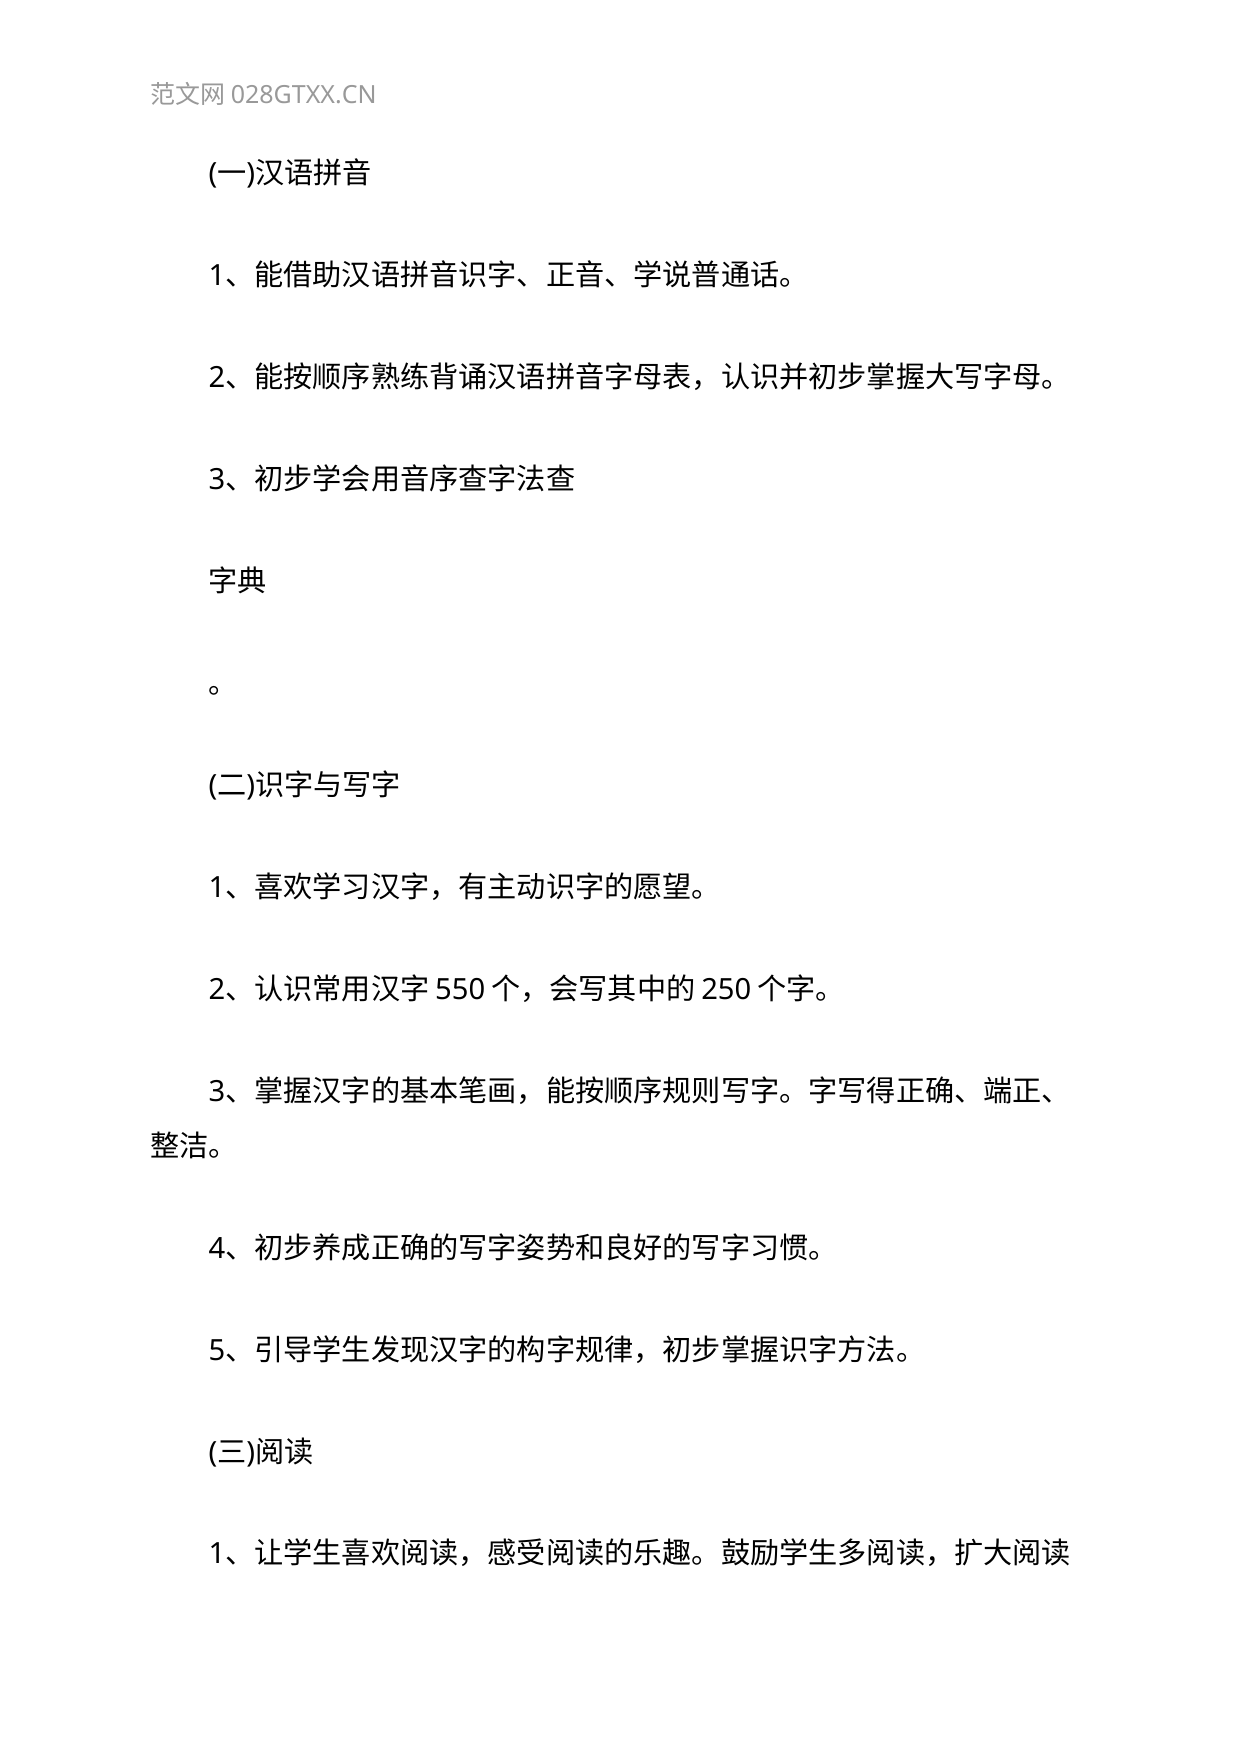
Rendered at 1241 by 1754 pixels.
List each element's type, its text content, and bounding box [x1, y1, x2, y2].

text 2、能按顺序熟练背诵汉语拼音字母表，认识并初步掌握大写字母。 [150, 354, 1090, 396]
text 3、掌握汉字的基本笔画，能按顺序规则写字。字写得正确、端正、整洁。 [150, 1067, 1090, 1165]
text (一)汉语拼音 [150, 150, 1090, 192]
text (三)阅读 [150, 1428, 1090, 1471]
text 。 [150, 660, 1090, 702]
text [150, 1530, 1090, 1572]
text 1、喜欢学习汉字，有主动识字的愿望。 [150, 863, 1090, 906]
text (二)识字与写字 [150, 761, 1090, 804]
text 5、引导学生发现汉字的构字规律，初步掌握识字方法。 [150, 1326, 1090, 1368]
text 1、能借助汉语拼音识字、正音、学说普通话。 [150, 252, 1090, 294]
text 字典 [150, 558, 1090, 600]
text 2、认识常用汉字550个，会写其中的250个字。 [150, 965, 1090, 1008]
text 4、初步养成正确的写字姿势和良好的写字习惯。 [150, 1224, 1090, 1267]
text 3、初步学会用音序查字法查 [150, 456, 1090, 498]
